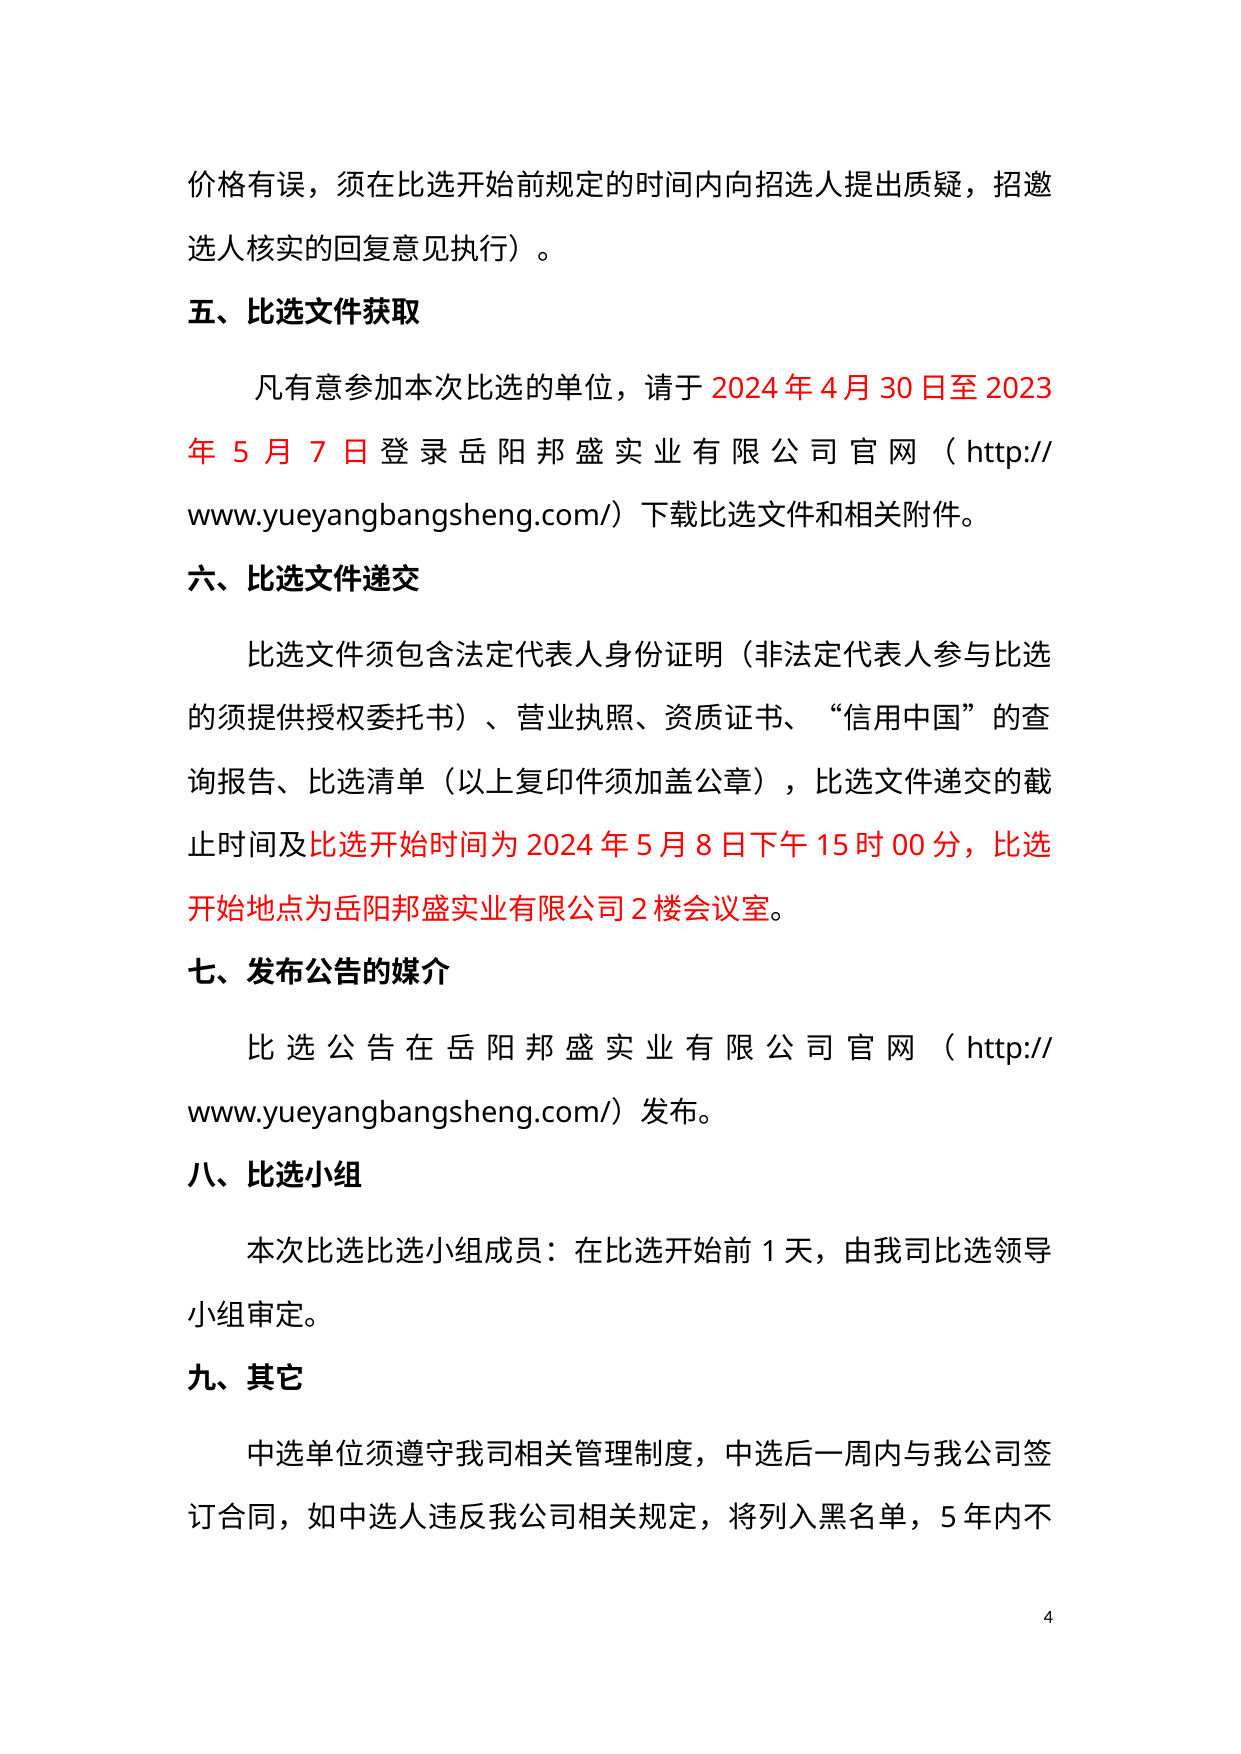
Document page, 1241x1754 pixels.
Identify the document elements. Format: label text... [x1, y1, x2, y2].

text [187, 1431, 1053, 1536]
list 其它 [187, 1355, 1053, 1397]
list 发布公告的媒介 [187, 949, 1053, 991]
text 比选文件须包含法定代表人身份证明（非法定代表人参与比选的须提供授权委托书）、营业执照、资质证书、“信用中国”的查询报告、比选清单（以上复印件须加盖公章），比选文件递交的截止时间及比选开始时间为2024年5月8日下午15时00分，比选开始地点为岳阳邦盛实业有限公司2楼会议室。 [187, 631, 1053, 928]
list 比选文件递交 [187, 555, 1053, 598]
list 比选小组 [187, 1152, 1053, 1194]
list 比选文件获取 [187, 289, 1053, 331]
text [187, 162, 1053, 268]
text 凡有意参加本次比选的单位，请于2024年4月30日至2023年5月7日登录岳阳邦盛实业有限公司官网（http://www.yueyangbangsheng.com/）下载比选文件和相关附件。 [187, 365, 1053, 534]
text 本次比选比选小组成员：在比选开始前1天，由我司比选领导小组审定。 [187, 1228, 1053, 1333]
text 比选公告在岳阳邦盛实业有限公司官网（http://www.yueyangbangsheng.com/）发布。 [187, 1025, 1053, 1131]
